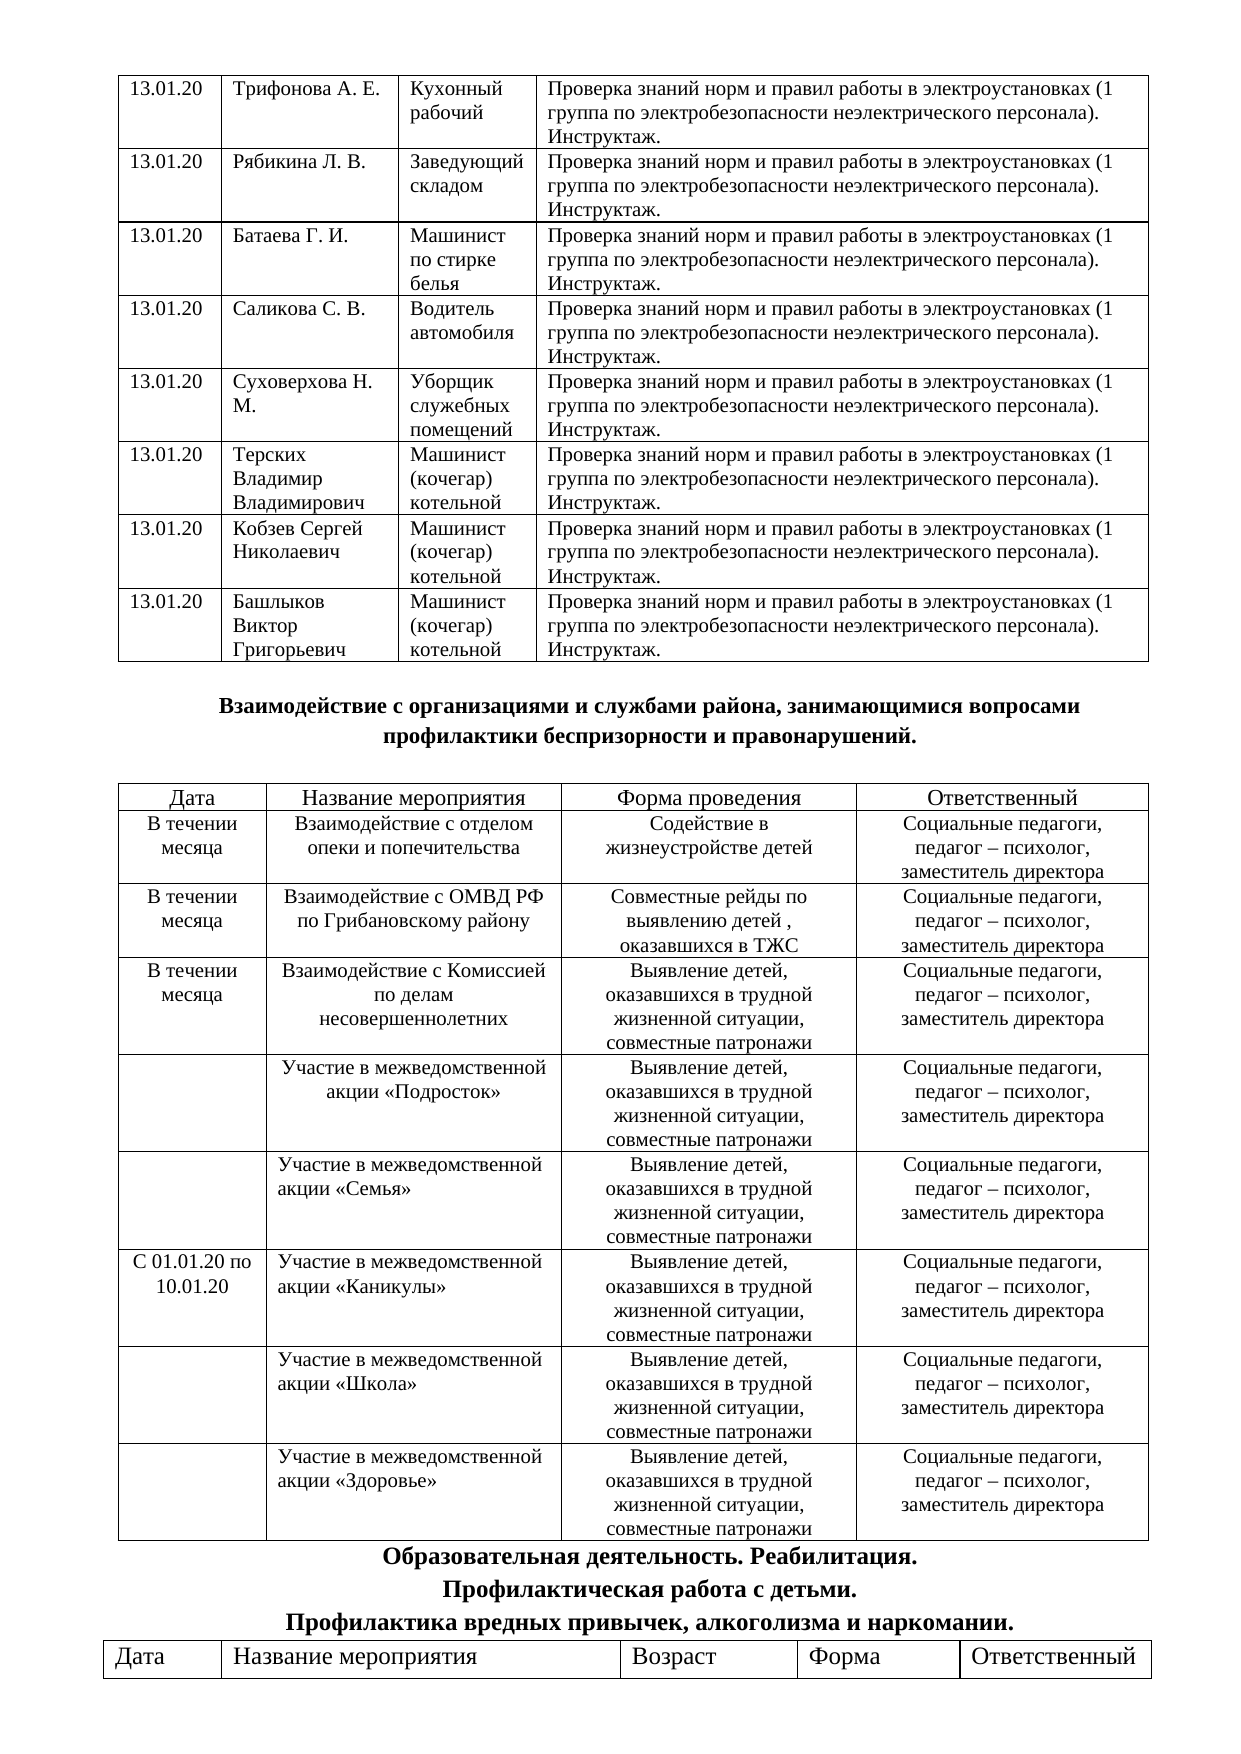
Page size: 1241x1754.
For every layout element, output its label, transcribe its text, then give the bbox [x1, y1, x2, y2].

table_header Ответственный [961, 1641, 1151, 1678]
table_cell Машинист (кочегар) котельной [399, 589, 536, 661]
table_header Возраст [621, 1641, 797, 1678]
table_cell 13.01.20 [119, 369, 221, 441]
table_cell Выявление детей, оказавшихся в трудной жизненной ситуации, совместные патронажи [562, 1152, 856, 1248]
table_header Название мероприятия [267, 784, 561, 810]
table_cell Взаимодействие с Комиссией по делам несовершеннолетних [267, 958, 561, 1054]
table_cell Выявление детей, оказавшихся в трудной жизненной ситуации, совместные патронажи [562, 1055, 856, 1151]
text Образовательная деятельность. Реабилитация. [162, 1541, 1137, 1570]
table_cell Машинист (кочегар) котельной [399, 442, 536, 514]
table_cell Выявление детей, оказавшихся в трудной жизненной ситуации, совместные патронажи [562, 1444, 856, 1540]
table_cell Проверка знаний норм и правил работы в электроустановках (1 группа по электробезопасности неэлектрического персонала). Инструктаж. [537, 296, 1148, 368]
table_cell Проверка знаний норм и правил работы в электроустановках (1 группа по электробезопасности неэлектрического персонала). Инструктаж. [537, 223, 1148, 295]
table_cell Проверка знаний норм и правил работы в электроустановках (1 группа по электробезопасности неэлектрического персонала). Инструктаж. [537, 515, 1148, 588]
table_header Дата [104, 1641, 221, 1678]
table_cell Водитель автомобиля [399, 296, 536, 368]
table_cell Терских Владимир Владимирович [222, 442, 398, 514]
table_cell Суховерхова Н. М. [222, 369, 398, 441]
table_cell [119, 1055, 266, 1151]
table_cell Участие в межведомственной акции «Подросток» [267, 1055, 561, 1151]
text Взаимодействие с организациями и службами района, занимающимися вопросами профилактики беспризорности и правонарушений. [162, 692, 1137, 749]
table_cell Проверка знаний норм и правил работы в электроустановках (1 группа по электробезопасности неэлектрического персонала). Инструктаж. [537, 442, 1148, 514]
table_cell 13.01.20 [119, 296, 221, 368]
table_cell Проверка знаний норм и правил работы в электроустановках (1 группа по электробезопасности неэлектрического персонала). Инструктаж. [537, 589, 1148, 661]
table_cell Выявление детей, оказавшихся в трудной жизненной ситуации, совместные патронажи [562, 1250, 856, 1346]
table_cell Социальные педагоги, педагог – психолог, заместитель директора [857, 958, 1148, 1054]
table_cell С 01.01.20 по 10.01.20 [119, 1250, 266, 1346]
table_header Дата [119, 784, 266, 810]
table_cell Проверка знаний норм и правил работы в электроустановках (1 группа по электробезопасности неэлектрического персонала). Инструктаж. [537, 369, 1148, 441]
table_cell Содействие в жизнеустройстве детей [562, 811, 856, 883]
table_cell Социальные педагоги, педагог – психолог, заместитель директора [857, 1444, 1148, 1540]
table_cell Проверка знаний норм и правил работы в электроустановках (1 группа по электробезопасности неэлектрического персонала). Инструктаж. [537, 149, 1148, 221]
table_cell Батаева Г. И. [222, 223, 398, 295]
table_cell Выявление детей, оказавшихся в трудной жизненной ситуации, совместные патронажи [562, 1347, 856, 1443]
table_cell Социальные педагоги, педагог – психолог, заместитель директора [857, 1347, 1148, 1443]
table_cell Социальные педагоги, педагог – психолог, заместитель директора [857, 1250, 1148, 1346]
table_header Форма проведения [562, 784, 856, 810]
table_header Ответственный [857, 784, 1148, 810]
table_cell Социальные педагоги, педагог – психолог, заместитель директора [857, 811, 1148, 883]
table_cell Участие в межведомственной акции «Каникулы» [267, 1250, 561, 1346]
table_cell Социальные педагоги, педагог – психолог, заместитель директора [857, 884, 1148, 957]
table_header Форма проведения [798, 1641, 959, 1678]
table_cell Уборщик служебных помещений [399, 369, 536, 441]
table_cell Социальные педагоги, педагог – психолог, заместитель директора [857, 1152, 1148, 1248]
table_cell Участие в межведомственной акции «Здоровье» [267, 1444, 561, 1540]
table_cell Заведующий складом [399, 149, 536, 221]
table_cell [537, 76, 1148, 148]
table_cell Социальные педагоги, педагог – психолог, заместитель директора [857, 1055, 1148, 1151]
table_cell 13.01.20 [119, 442, 221, 514]
text Профилактическая работа с детьми. [162, 1574, 1137, 1603]
table_cell Участие в межведомственной акции «Семья» [267, 1152, 561, 1248]
table_cell Взаимодействие с ОМВД РФ по Грибановскому району [267, 884, 561, 957]
table_cell Машинист (кочегар) котельной [399, 515, 536, 588]
table_cell [119, 1152, 266, 1248]
table_cell Рябикина Л. В. [222, 149, 398, 221]
text Профилактика вредных привычек, алкоголизма и наркомании. [162, 1607, 1137, 1636]
table_cell 13.01.20 [119, 223, 221, 295]
table_cell В течении месяца [119, 958, 266, 1054]
table_cell Совместные рейды по выявлению детей , оказавшихся в ТЖС [562, 884, 856, 957]
table_cell 13.01.20 [119, 589, 221, 661]
table_cell 13.01.20 [119, 515, 221, 588]
table_cell Участие в межведомственной акции «Школа» [267, 1347, 561, 1443]
table_cell Кобзев Сергей Николаевич [222, 515, 398, 588]
table_cell Башлыков Виктор Григорьевич [222, 589, 398, 661]
table_cell [119, 1444, 266, 1540]
table_cell [119, 1347, 266, 1443]
table_cell 13.01.20 [119, 76, 221, 148]
table_cell Машинист по стирке белья [399, 223, 536, 295]
table_cell Кухонный рабочий [399, 76, 536, 148]
table_cell Трифонова А. Е. [222, 76, 398, 148]
table_cell Выявление детей, оказавшихся в трудной жизненной ситуации, совместные патронажи [562, 958, 856, 1054]
table_cell Взаимодействие с отделом опеки и попечительства [267, 811, 561, 883]
table_cell В течении месяца [119, 811, 266, 883]
table_cell Саликова С. В. [222, 296, 398, 368]
table_cell В течении месяца [119, 884, 266, 957]
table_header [222, 1641, 620, 1678]
table_cell 13.01.20 [119, 149, 221, 221]
